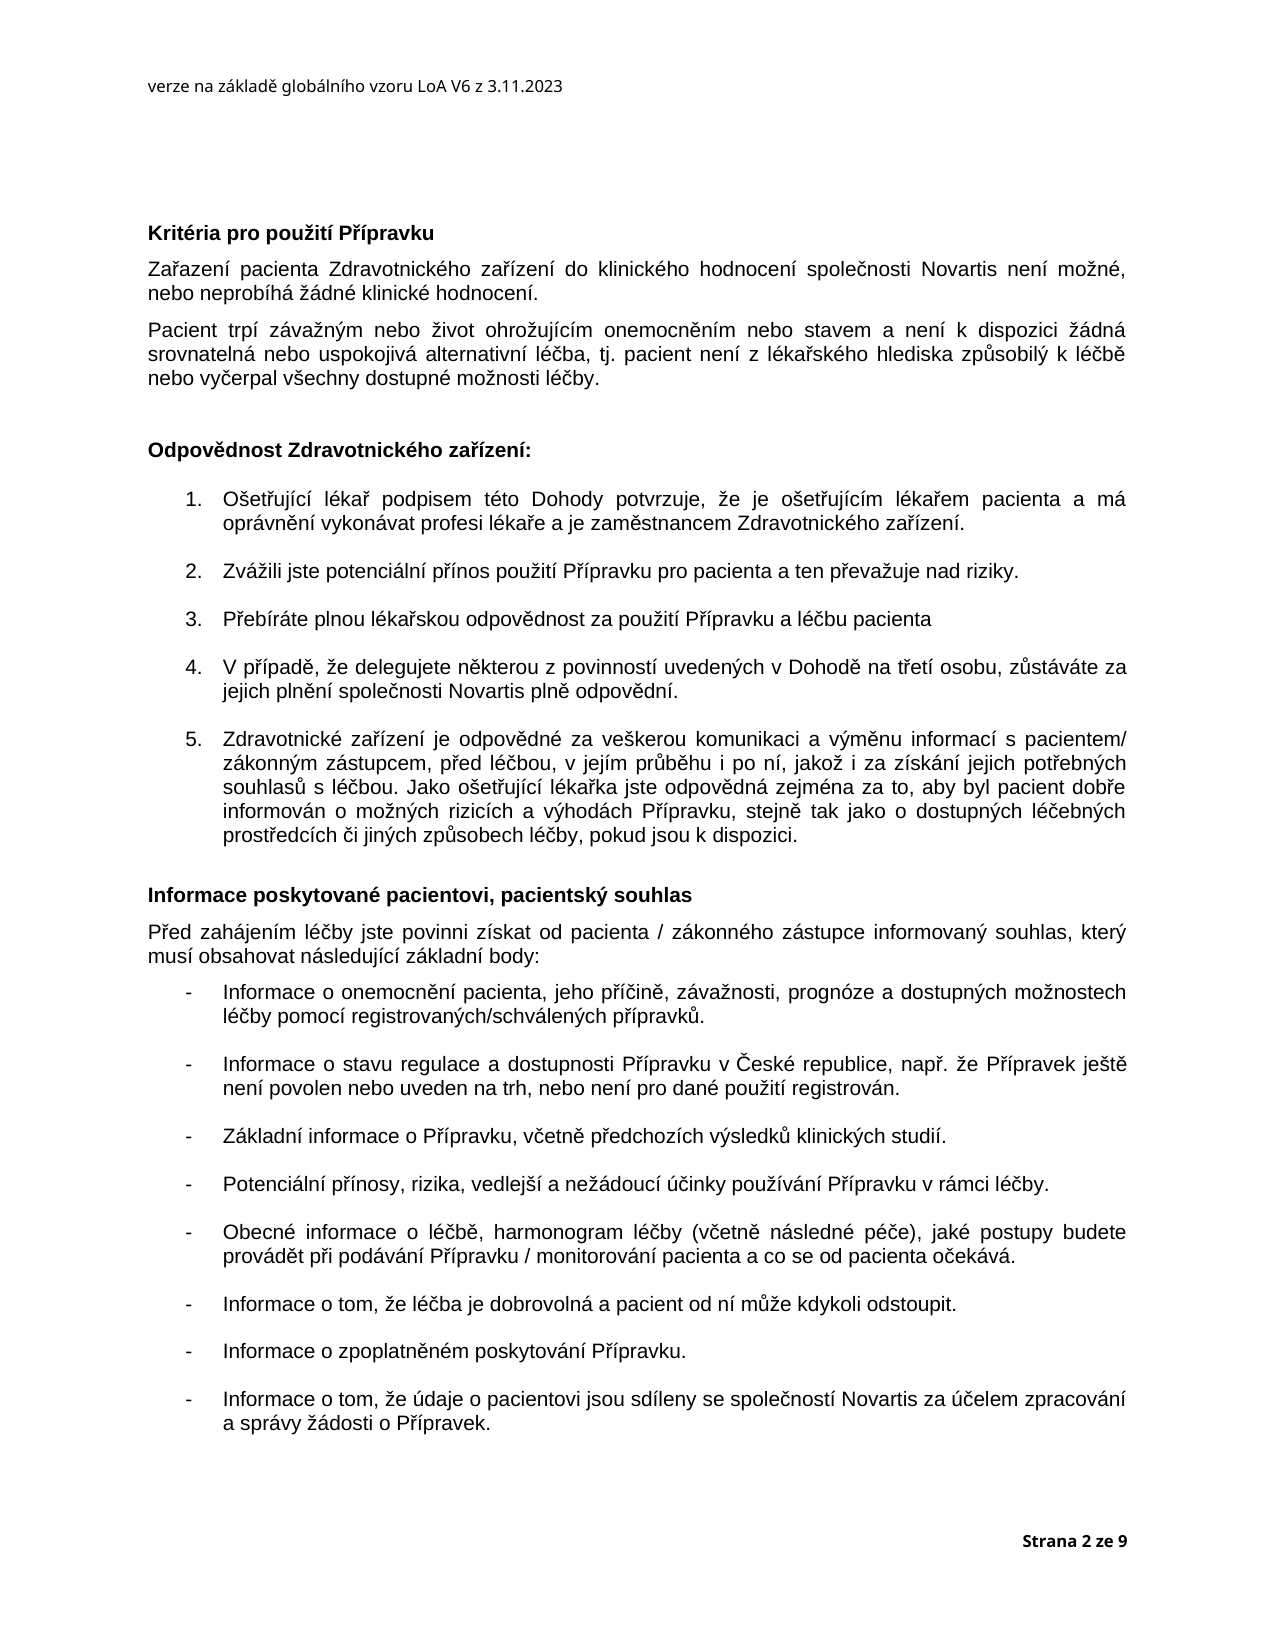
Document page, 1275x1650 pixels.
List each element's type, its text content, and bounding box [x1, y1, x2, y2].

text Odpovědnost Zdravotnického zařízení: [148, 438, 1127, 462]
text Zařazení pacienta Zdravotnického zařízení do klinického hodnocení společnosti Novartis není možné, nebo neprobíhá žádné klinické hodnocení. [148, 257, 1127, 305]
list V případě, že delegujete některou z povinností uvedených v Dohodě na třetí osobu, zůstáváte za jejich plnění společnosti Novartis plně odpovědní. [185, 655, 1127, 703]
list Zdravotnické zařízení je odpovědné za veškerou komunikaci a výměnu informací s pacientem/ zákonným zástupcem, před léčbou, v jejím průběhu i po ní, jakož i za získání jejich potřebných souhlasů s léčbou. Jako ošetřující lékařka jste odpovědná zejména za to, aby byl pacient dobře informován o možných rizicích a výhodách Přípravku, stejně tak jako o dostupných léčebných prostředcích či jiných způsobech léčby, pokud jsou k dispozici. [185, 727, 1127, 847]
list Informace o tom, že údaje o pacientovi jsou sdíleny se společností Novartis za účelem zpracování a správy žádosti o Přípravek. [185, 1387, 1127, 1435]
list Obecné informace o léčbě, harmonogram léčby (včetně následné péče), jaké postupy budete provádět při podávání Přípravku / monitorování pacienta a co se od pacienta očekává. [185, 1219, 1127, 1267]
list Ošetřující lékař podpisem této Dohody potvrzuje, že je ošetřujícím lékařem pacienta a má oprávnění vykonávat profesi lékaře a je zaměstnancem Zdravotnického zařízení. [185, 487, 1127, 535]
list Zvážili jste potenciální přínos použití Přípravku pro pacienta a ten převažuje nad riziky. [185, 559, 1127, 583]
list Základní informace o Přípravku, včetně předchozích výsledků klinických studií. [185, 1124, 1127, 1148]
text Před zahájením léčby jste povinni získat od pacienta / zákonného zástupce informovaný souhlas, který musí obsahovat následující základní body: [148, 919, 1127, 967]
list Informace o zpoplatněném poskytování Přípravku. [185, 1339, 1127, 1363]
list Potenciální přínosy, rizika, vedlejší a nežádoucí účinky používání Přípravku v rámci léčby. [185, 1172, 1127, 1196]
text Informace poskytované pacientovi, pacientský souhlas [148, 883, 1127, 907]
text Kritéria pro použití Přípravku [148, 221, 1127, 244]
list Informace o onemocnění pacienta, jeho příčině, závažnosti, prognóze a dostupných možnostech léčby pomocí registrovaných/schválených přípravků. [185, 980, 1127, 1028]
text Pacient trpí závažným nebo život ohrožujícím onemocněním nebo stavem a není k dispozici žádná srovnatelná nebo uspokojivá alternativní léčba, tj. pacient není z lékařského hlediska způsobilý k léčbě nebo vyčerpal všechny dostupné možnosti léčby. [148, 317, 1127, 389]
list Informace o stavu regulace a dostupnosti Přípravku v České republice, např. že Přípravek ještě není povolen nebo uveden na trh, nebo není pro dané použití registrován. [185, 1052, 1127, 1100]
list Informace o tom, že léčba je dobrovolná a pacient od ní může kdykoli odstoupit. [185, 1291, 1127, 1315]
list Přebíráte plnou lékařskou odpovědnost za použití Přípravku a léčbu pacienta [185, 607, 1127, 631]
